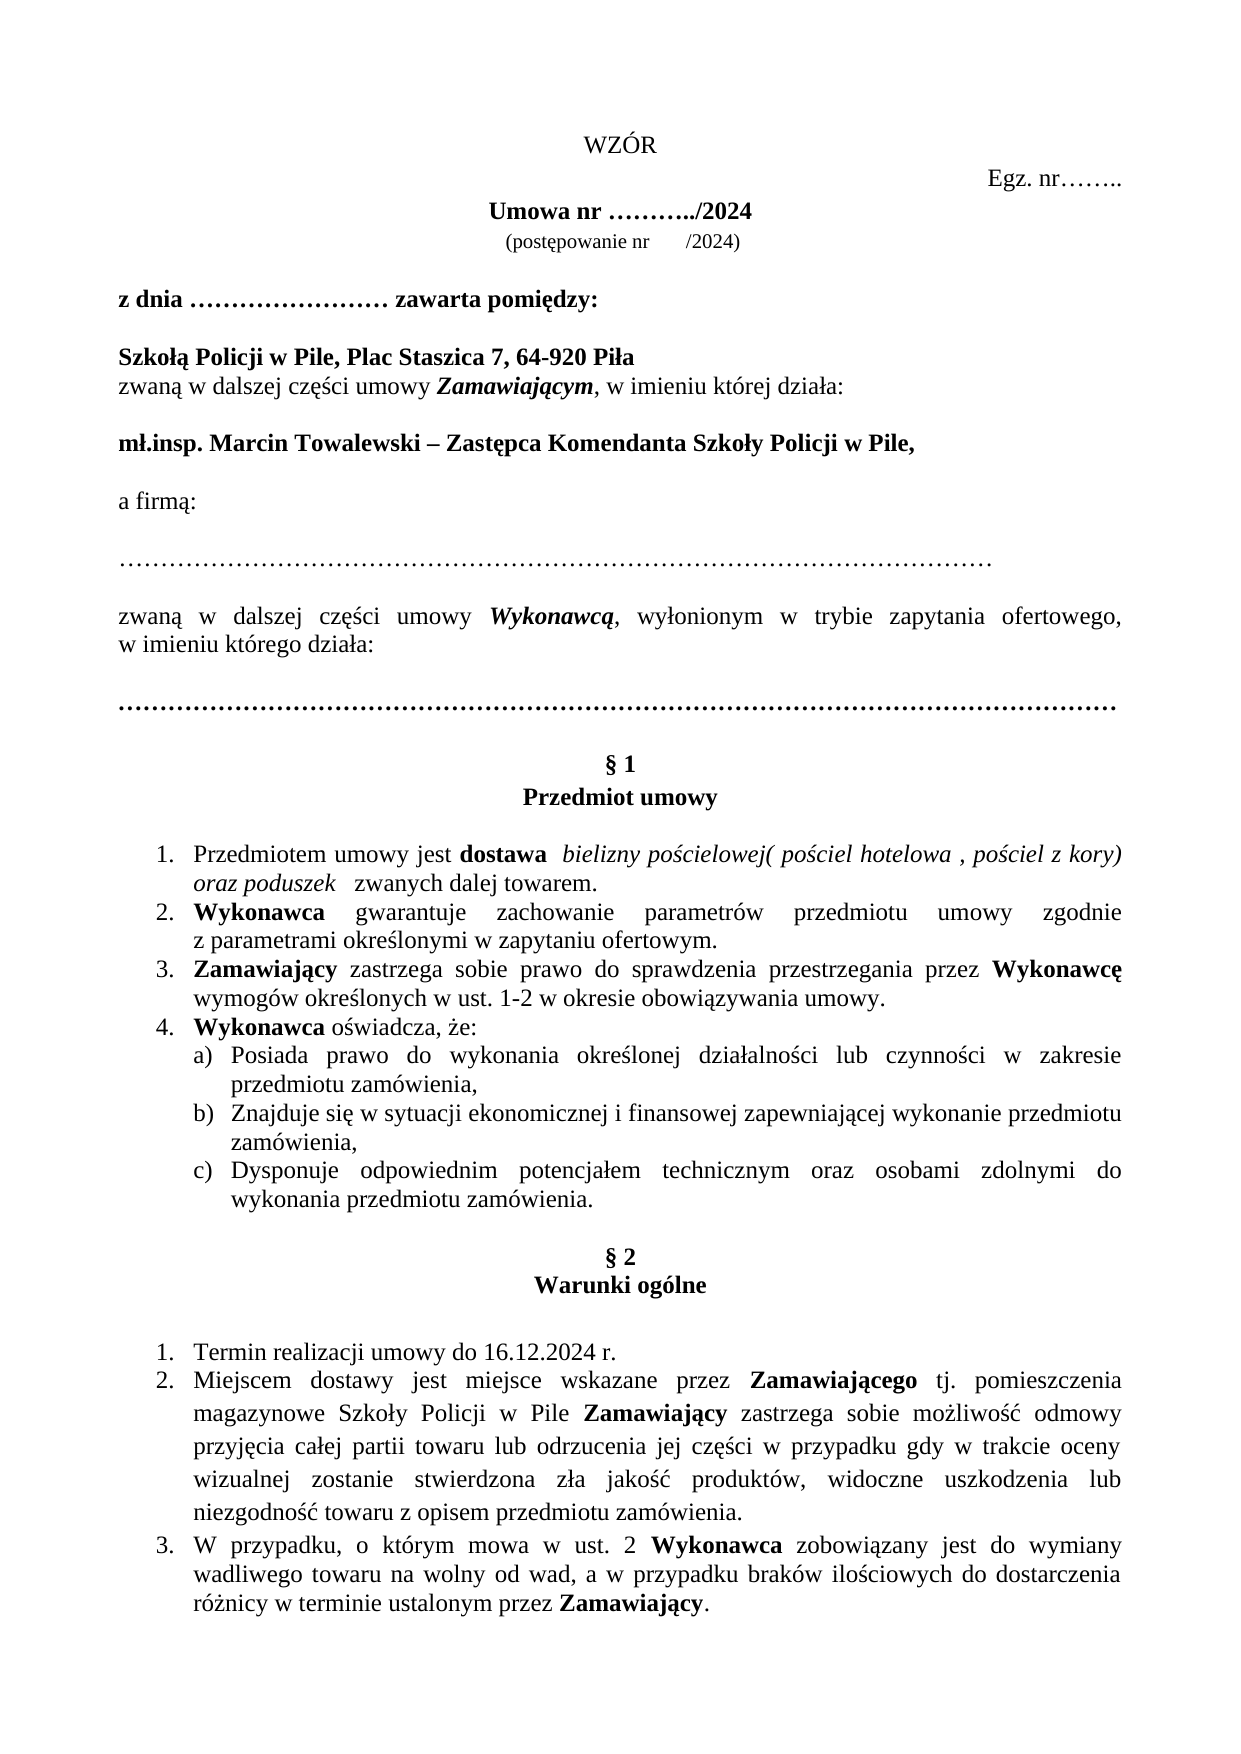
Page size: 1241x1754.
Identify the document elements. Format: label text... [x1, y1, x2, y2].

list Zamawiający zastrzega sobie prawo do sprawdzenia przestrzegania przez Wykonawcę wymogów określonych w ust. 1-2 w okresie obowiązywania umowy. [156, 954, 1122, 1012]
text Szkołą Policji w Pile, Plac Staszica 7, 64-920 Piła [118, 342, 1122, 371]
list Dysponuje odpowiednim potencjałem technicznym oraz osobami zdolnymi do wykonania przedmiotu zamówienia. [193, 1156, 1122, 1213]
text Egz. nr…….. [118, 163, 1122, 192]
list Wykonawca oświadcza, że: [156, 1012, 1122, 1041]
list W przypadku, o którym mowa w ust. 2 Wykonawca zobowiązany jest do wymiany wadliwego towaru na wolny od wad, a w przypadku braków ilościowych do dostarczenia różnicy w terminie ustalonym przez Zamawiający. [156, 1531, 1122, 1617]
text …………………………………………………………………………………………… [118, 543, 1122, 572]
list Termin realizacji umowy do 16.12.2024 r. [156, 1337, 1122, 1365]
text WZÓR [118, 130, 1122, 159]
text Warunki ogólne [118, 1271, 1122, 1299]
text zwaną w dalszej części umowy Wykonawcą, wyłonionym w trybie zapytania ofertowego, w imieniu którego działa: [118, 601, 1122, 658]
list Miejscem dostawy jest miejsce wskazane przez Zamawiającego tj. pomieszczenia magazynowe Szkoły Policji w Pile Zamawiający zastrzega sobie możliwość odmowy przyjęcia całej partii towaru lub odrzucenia jej części w przypadku gdy w trakcie oceny wizualnej zostanie stwierdzona zła jakość produktów, widoczne uszkodzenia lub niezgodność towaru z opisem przedmiotu zamówienia. [156, 1365, 1122, 1526]
text zwaną w dalszej części umowy Zamawiającym, w imieniu której działa: [118, 371, 1122, 399]
list Znajduje się w sytuacji ekonomicznej i finansowej zapewniającej wykonanie przedmiotu zamówienia, [193, 1098, 1122, 1156]
text § 2 [118, 1242, 1122, 1271]
list Wykonawca gwarantuje zachowanie parametrów przedmiotu umowy zgodnie z parametrami określonymi w zapytaniu ofertowym. [156, 897, 1122, 954]
list Przedmiotem umowy jest dostawa bielizny pościelowej( pościel hotelowa , pościel z kory) oraz poduszek zwanych dalej towarem. [156, 839, 1122, 897]
text ………………………………………………………………………………………………………… [118, 687, 1122, 716]
list Posiada prawo do wykonania określonej działalności lub czynności w zakresie przedmiotu zamówienia, [193, 1041, 1122, 1098]
text mł.insp. Marcin Towalewski – Zastępca Komendanta Szkoły Policji w Pile, [118, 428, 1122, 457]
text § 1 [118, 749, 1122, 778]
text a firmą: [118, 457, 1122, 514]
text z dnia …………………… zawarta pomiędzy: [118, 284, 1122, 313]
text Przedmiot umowy [118, 782, 1122, 811]
text Umowa nr ………../2024 [118, 196, 1122, 225]
text (postępowanie nr /2024) [118, 229, 1122, 253]
